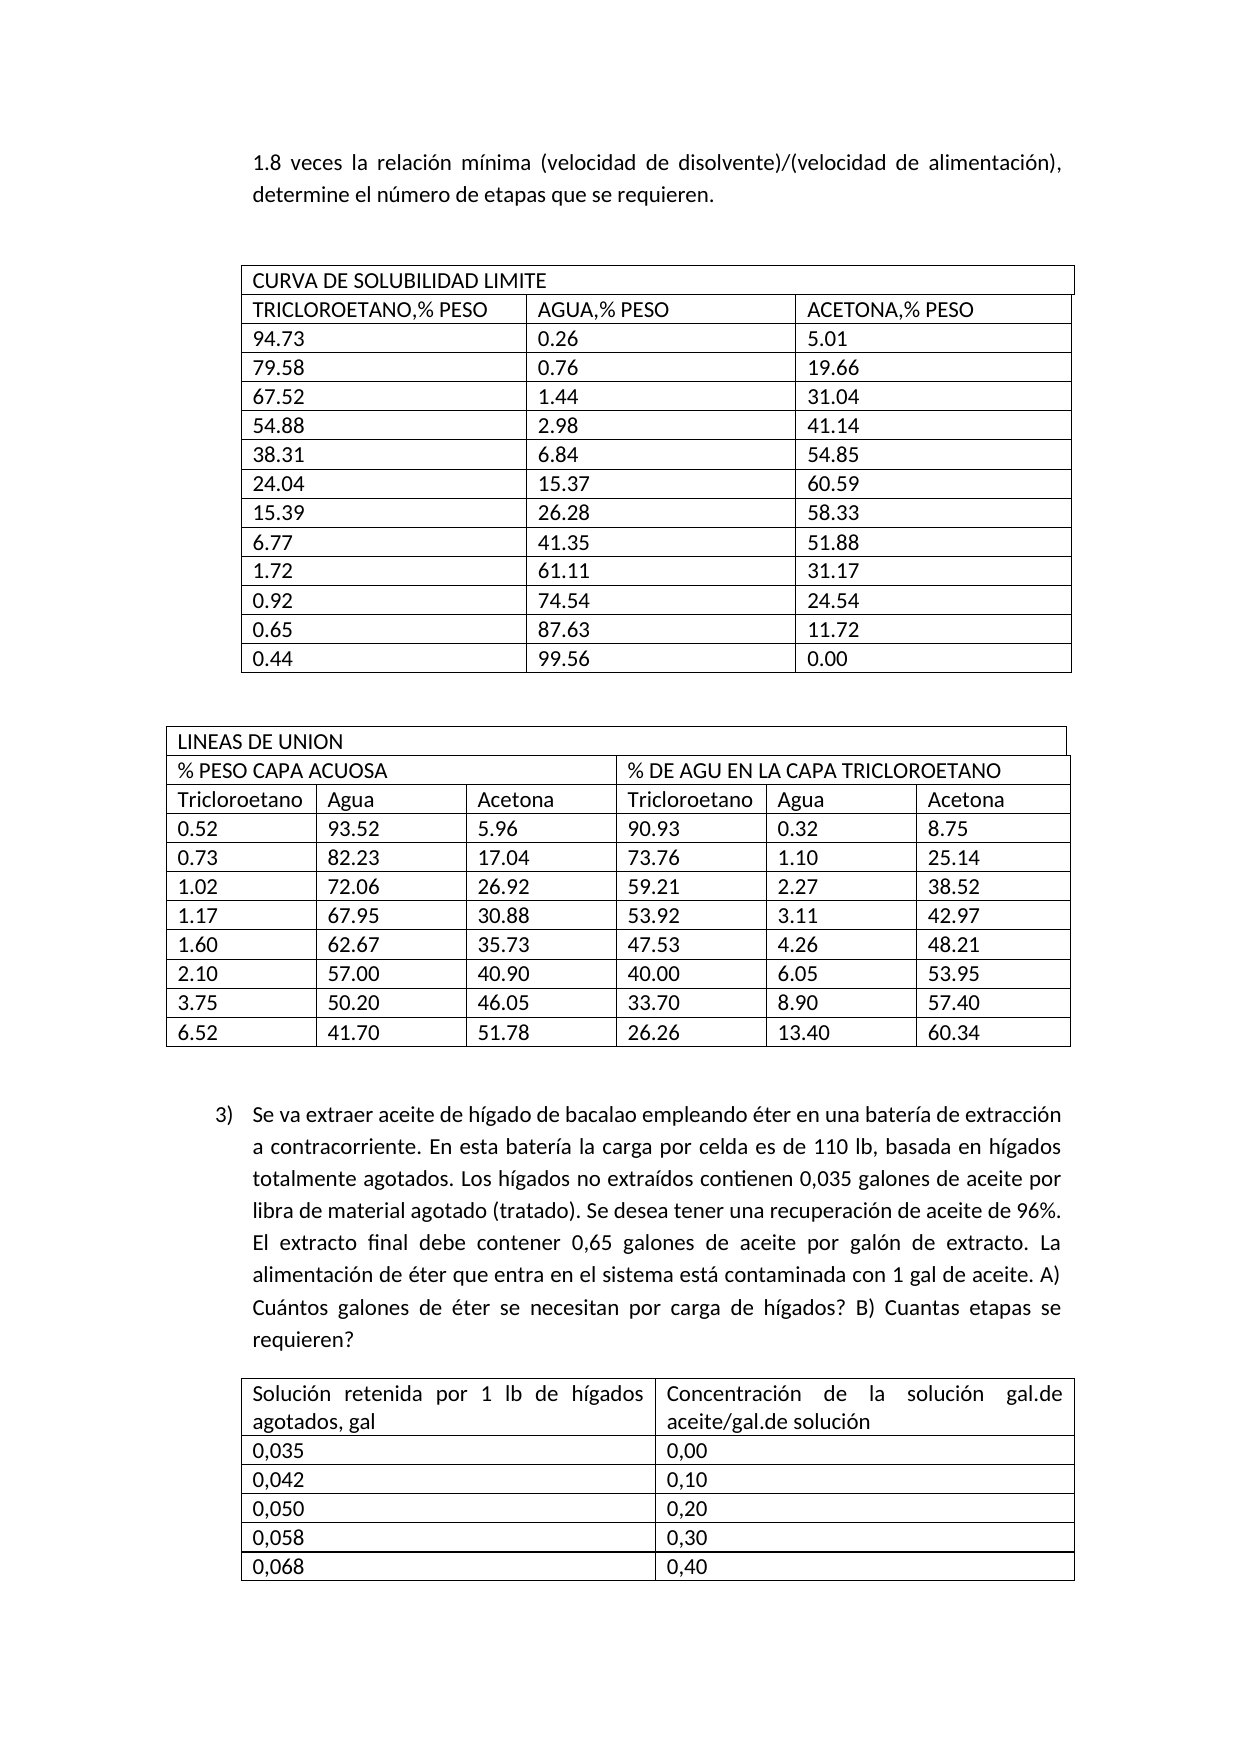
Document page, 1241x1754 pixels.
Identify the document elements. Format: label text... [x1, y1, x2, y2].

table_cell TRICLOROETANO,% PESO [242, 295, 526, 323]
table_cell 0.76 [527, 353, 795, 381]
table_cell 0,035 [242, 1436, 655, 1464]
table_cell 1.02 [167, 872, 316, 900]
table_cell 3.75 [167, 989, 316, 1017]
table_header LINEAS DE UNION [167, 727, 1066, 755]
table_cell 62.67 [317, 930, 466, 958]
table_cell 0.44 [242, 644, 526, 672]
table_cell 30.88 [467, 901, 616, 929]
table_cell 26.92 [467, 872, 616, 900]
table_cell % PESO CAPA ACUOSA [167, 756, 616, 784]
table_cell 93.52 [317, 814, 466, 842]
table_cell 19.66 [796, 353, 1071, 381]
table_cell 6.77 [242, 528, 526, 556]
table_cell 60.59 [796, 470, 1071, 497]
table_cell 40.00 [617, 960, 766, 987]
table_cell 15.39 [242, 499, 526, 527]
table_cell 42.97 [917, 901, 1070, 929]
table_cell 73.76 [617, 843, 766, 871]
table_cell 25.14 [917, 843, 1070, 871]
table_cell 50.20 [317, 989, 466, 1017]
table_cell 0.26 [527, 324, 795, 352]
table_cell 26.26 [617, 1018, 766, 1046]
table_cell Agua [317, 785, 466, 813]
table_cell 38.52 [917, 872, 1070, 900]
table_cell Tricloroetano [167, 785, 316, 813]
table_cell 46.05 [467, 989, 616, 1017]
table_cell 48.21 [917, 930, 1070, 958]
table_cell Acetona [467, 785, 616, 813]
table_cell 41.35 [527, 528, 795, 556]
table_cell 17.04 [467, 843, 616, 871]
table_cell 5.96 [467, 814, 616, 842]
table_cell 24.54 [796, 586, 1071, 614]
table_cell 5.01 [796, 324, 1071, 352]
table_cell 1.44 [527, 382, 795, 410]
table_cell 0,20 [656, 1494, 1074, 1522]
table_cell 41.70 [317, 1018, 466, 1046]
table_cell 6.05 [767, 960, 916, 987]
table_header CURVA DE SOLUBILIDAD LIMITE [242, 266, 1074, 294]
table_cell 41.14 [796, 411, 1071, 439]
table_cell 0.92 [242, 586, 526, 614]
table_cell 1.72 [242, 557, 526, 585]
table_cell % DE AGU EN LA CAPA TRICLOROETANO [617, 756, 1070, 784]
table_cell 2.27 [767, 872, 916, 900]
table_cell 31.04 [796, 382, 1071, 410]
table_cell 2.98 [527, 411, 795, 439]
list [215, 148, 1063, 208]
table_cell 99.56 [527, 644, 795, 672]
table_cell 13.40 [767, 1018, 916, 1046]
table_cell 0,042 [242, 1465, 655, 1493]
table_cell 35.73 [467, 930, 616, 958]
table_cell 0,30 [656, 1523, 1074, 1551]
table_cell 11.72 [796, 615, 1071, 643]
table_cell 33.70 [617, 989, 766, 1017]
table_cell 40.90 [467, 960, 616, 987]
table_cell 82.23 [317, 843, 466, 871]
table_cell 51.78 [467, 1018, 616, 1046]
table_cell 38.31 [242, 440, 526, 468]
table_cell 8.75 [917, 814, 1070, 842]
table_cell 3.11 [767, 901, 916, 929]
table_cell Agua [767, 785, 916, 813]
table_cell 0,40 [656, 1553, 1074, 1580]
table_cell 0.52 [167, 814, 316, 842]
table_cell 0,10 [656, 1465, 1074, 1493]
table_cell 54.85 [796, 440, 1071, 468]
table_header Concentración de la solución gal.de aceite/gal.de solución [656, 1379, 1074, 1435]
table_cell 2.10 [167, 960, 316, 987]
table_cell 6.84 [527, 440, 795, 468]
table_cell 53.92 [617, 901, 766, 929]
table_cell 67.95 [317, 901, 466, 929]
table_cell 1.60 [167, 930, 316, 958]
table_cell Tricloroetano [617, 785, 766, 813]
table_cell 59.21 [617, 872, 766, 900]
table_cell 0,050 [242, 1494, 655, 1522]
table_cell Acetona [917, 785, 1070, 813]
table_cell 1.10 [767, 843, 916, 871]
table_cell 51.88 [796, 528, 1071, 556]
table_cell 79.58 [242, 353, 526, 381]
table_cell 31.17 [796, 557, 1071, 585]
table_cell 54.88 [242, 411, 526, 439]
table_cell 1.17 [167, 901, 316, 929]
table_cell 57.00 [317, 960, 466, 987]
table_cell 57.40 [917, 989, 1070, 1017]
table_cell 8.90 [767, 989, 916, 1017]
table_cell 15.37 [527, 470, 795, 497]
table_cell 87.63 [527, 615, 795, 643]
table_cell ACETONA,% PESO [796, 295, 1071, 323]
table_cell 72.06 [317, 872, 466, 900]
table_cell 24.04 [242, 470, 526, 497]
list Se va extraer aceite de hígado de bacalao empleando éter en una batería de extracción a contracorriente. En esta batería la carga por celda es de 110 lb, basada en hígados totalmente agotados. Los hígados no extraídos contienen 0,035 galones de aceite por libra de material agotado (tratado). Se desea tener una recuperación de aceite de 96%. El extracto final debe contener 0,65 galones de aceite por galón de extracto. La alimentación de éter que entra en el sistema está contaminada con 1 gal de aceite. A) Cuántos galones de éter se necesitan por carga de hígados? B) Cuantas etapas se requieren? [215, 1100, 1063, 1353]
table_cell 90.93 [617, 814, 766, 842]
table_cell 0.00 [796, 644, 1071, 672]
table_cell 67.52 [242, 382, 526, 410]
table_cell 60.34 [917, 1018, 1070, 1046]
table_header Solución retenida por 1 lb de hígados agotados, gal [242, 1379, 655, 1435]
table_cell 0.32 [767, 814, 916, 842]
table_cell 0.65 [242, 615, 526, 643]
table_cell AGUA,% PESO [527, 295, 795, 323]
table_cell 0,058 [242, 1523, 655, 1551]
table_cell 4.26 [767, 930, 916, 958]
table_cell 0,00 [656, 1436, 1074, 1464]
table_cell 6.52 [167, 1018, 316, 1046]
table_cell 0.73 [167, 843, 316, 871]
table_cell 47.53 [617, 930, 766, 958]
table_cell 58.33 [796, 499, 1071, 527]
table_cell 94.73 [242, 324, 526, 352]
table_cell 74.54 [527, 586, 795, 614]
table_cell 26.28 [527, 499, 795, 527]
table_cell 0,068 [242, 1553, 655, 1580]
table_cell 53.95 [917, 960, 1070, 987]
table_cell 61.11 [527, 557, 795, 585]
